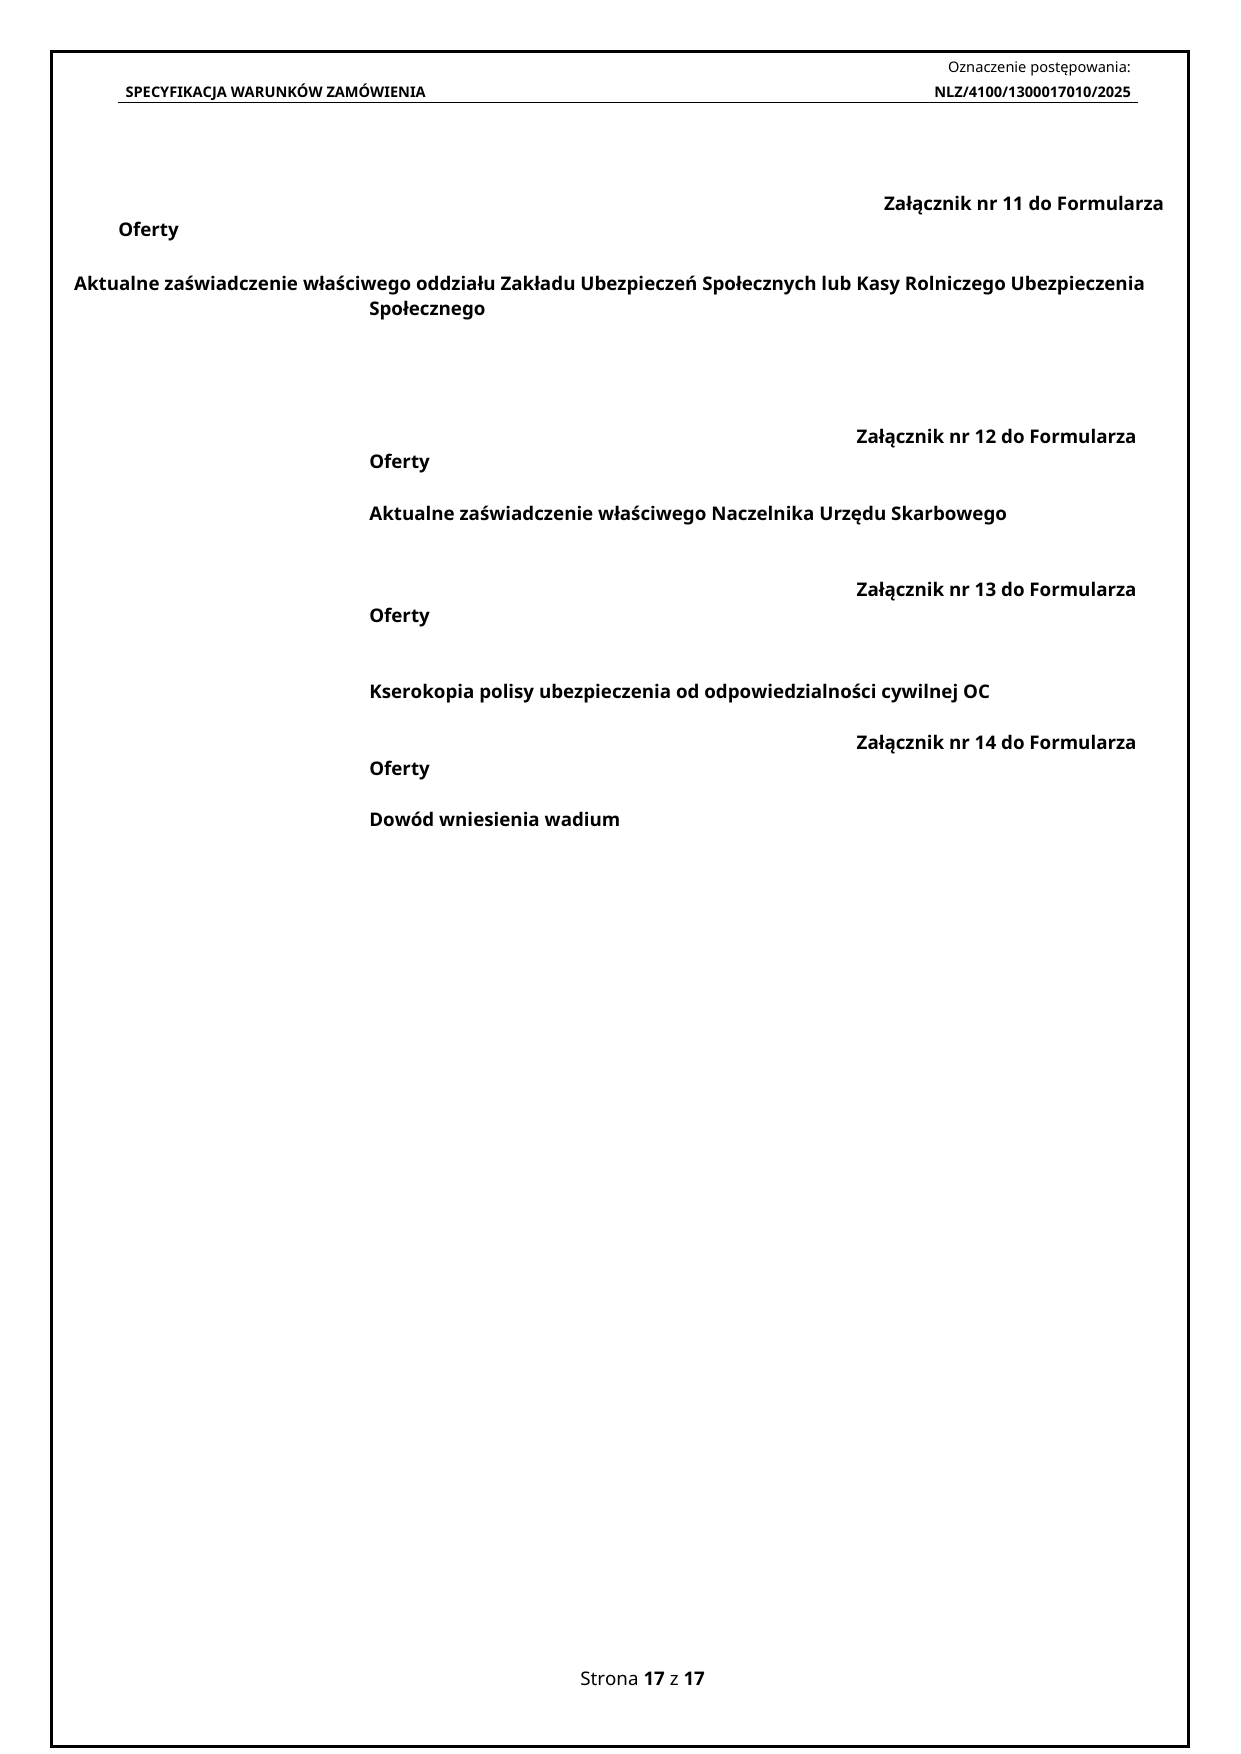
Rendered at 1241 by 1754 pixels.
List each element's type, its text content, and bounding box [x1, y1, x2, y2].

text Załącznik nr 12 do Formularza Oferty [74, 423, 1167, 474]
text Załącznik nr 14 do Formularza Oferty [74, 729, 1167, 781]
text Aktualne zaświadczenie właściwego Naczelnika Urzędu Skarbowego [74, 500, 1167, 525]
text Dowód wniesienia wadium [74, 806, 1167, 832]
text Załącznik nr 11 do Formularza Oferty [118, 191, 1167, 242]
text Aktualne zaświadczenie właściwego oddziału Zakładu Ubezpieczeń Społecznych lub Kasy Rolniczego Ubezpieczenia Społecznego [74, 270, 1167, 321]
text Załącznik nr 13 do Formularza Oferty [74, 576, 1167, 627]
text Kserokopia polisy ubezpieczenia od odpowiedzialności cywilnej OC [74, 678, 1167, 704]
